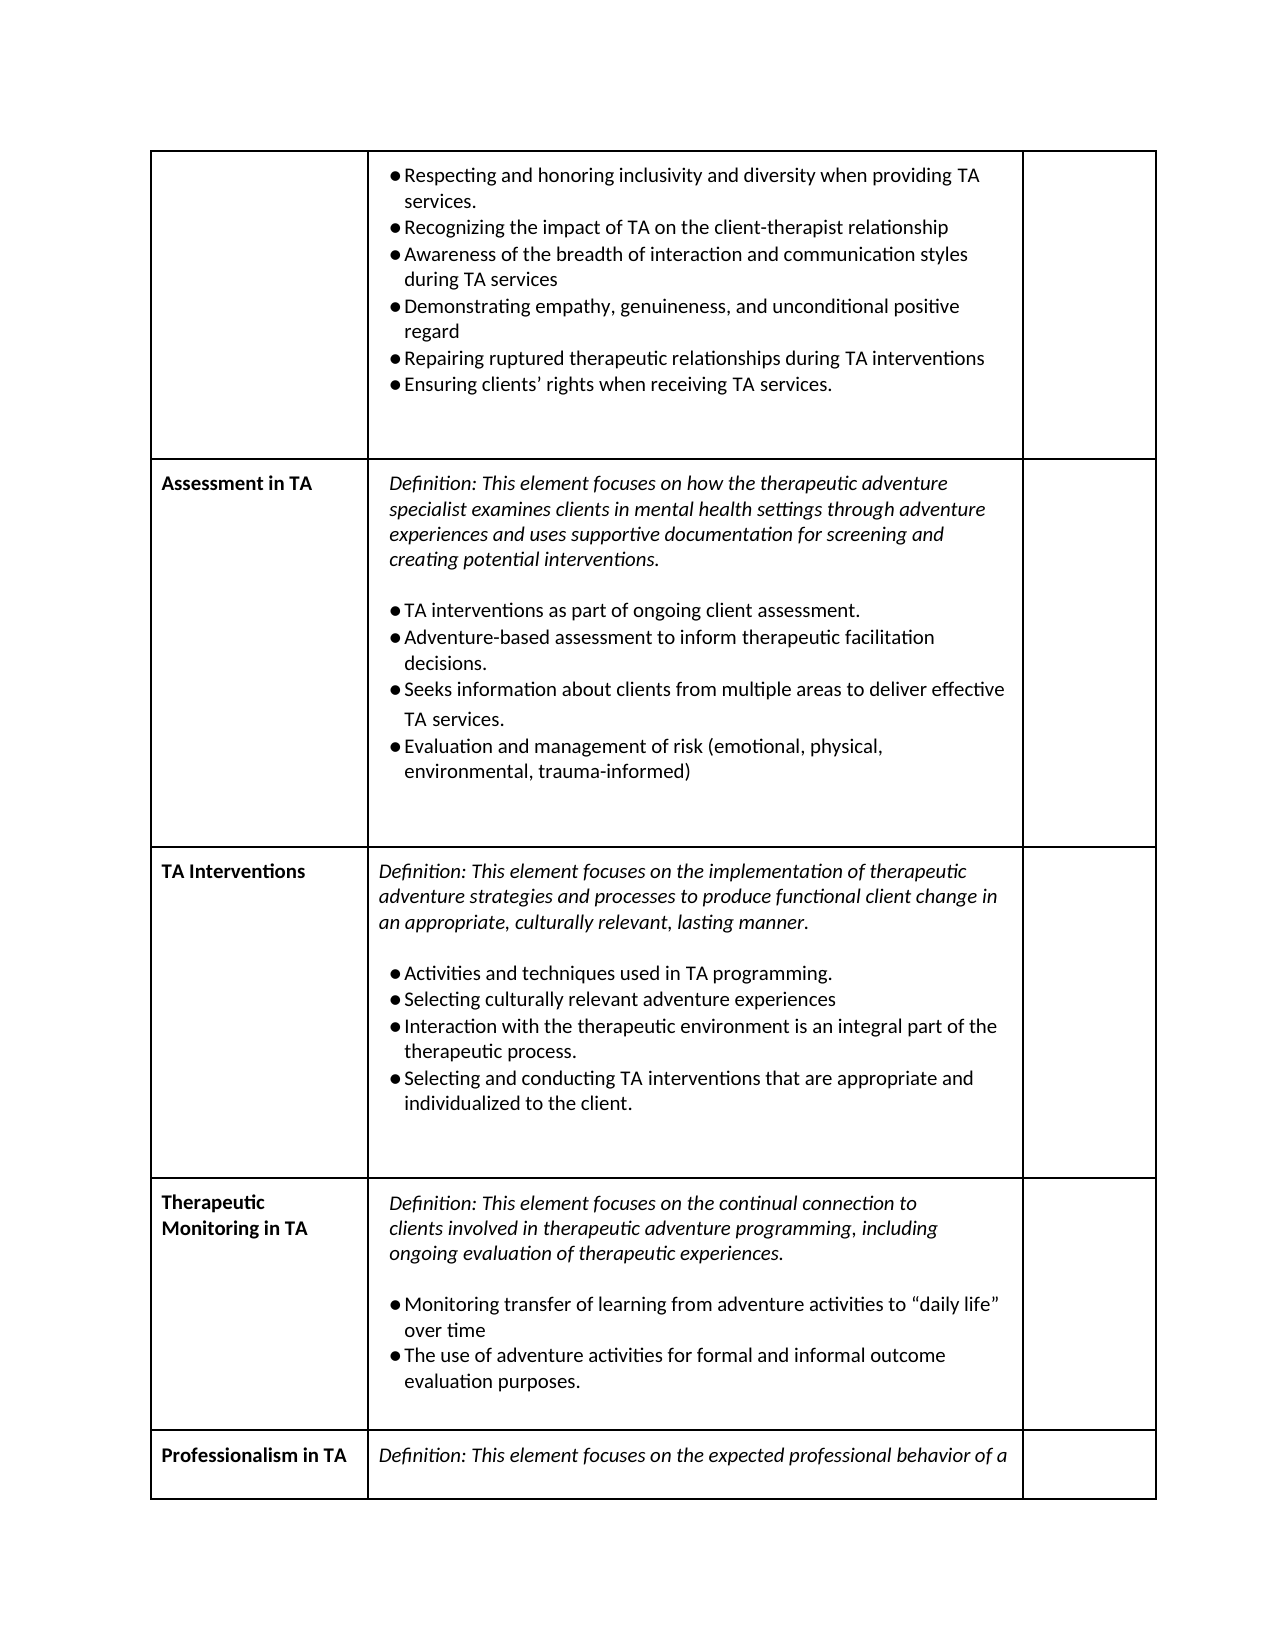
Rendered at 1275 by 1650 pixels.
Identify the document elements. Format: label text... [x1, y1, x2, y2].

table_cell [1024, 1179, 1155, 1429]
table_cell Assessment in TA [152, 460, 367, 846]
table_cell [1024, 1431, 1155, 1498]
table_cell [369, 152, 1022, 458]
table_cell Definition: This element focuses on the continual connection to clients involved in programming, including ongoing evaluation of therapeutic experiences. Monitoring transfer of learning from adventure activities to “daily life” over time The use of adventure activities for formal and informal outcome evaluation purposes. [369, 1179, 1022, 1429]
table_cell Definition: This element focuses on the implementation of therapeutic adventure strategies and processes to produce functional client change in an appropriate, culturally relevant, lasting manner. Activities and techniques used in programming. Selecting culturally relevant adventure experiences Interaction with the environment is an integral part of the process. Selecting and conducting interventions that are appropriate and individualized to the client. [369, 848, 1022, 1177]
table_cell [1024, 848, 1155, 1177]
table_cell [1024, 152, 1155, 458]
table_cell TA Interventions [152, 848, 367, 1177]
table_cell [152, 152, 367, 458]
table_cell [1024, 460, 1155, 846]
table_cell Definition: This element focuses on how the therapeutic adventure specialist examines clients in mental health settings through adventure experiences and uses supportive documentation for screening and creating potential interventions. interventions as part of ongoing client assessment. Adventure-based assessment to inform facilitation decisions. Seeks information about clients from multiple areas to deliver effective services. Evaluation and management of risk (emotional, physical, environmental, trauma-informed) [369, 460, 1022, 846]
table_cell Therapeutic Monitoring in TA [152, 1179, 367, 1429]
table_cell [369, 1431, 1022, 1498]
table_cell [152, 1431, 367, 1498]
